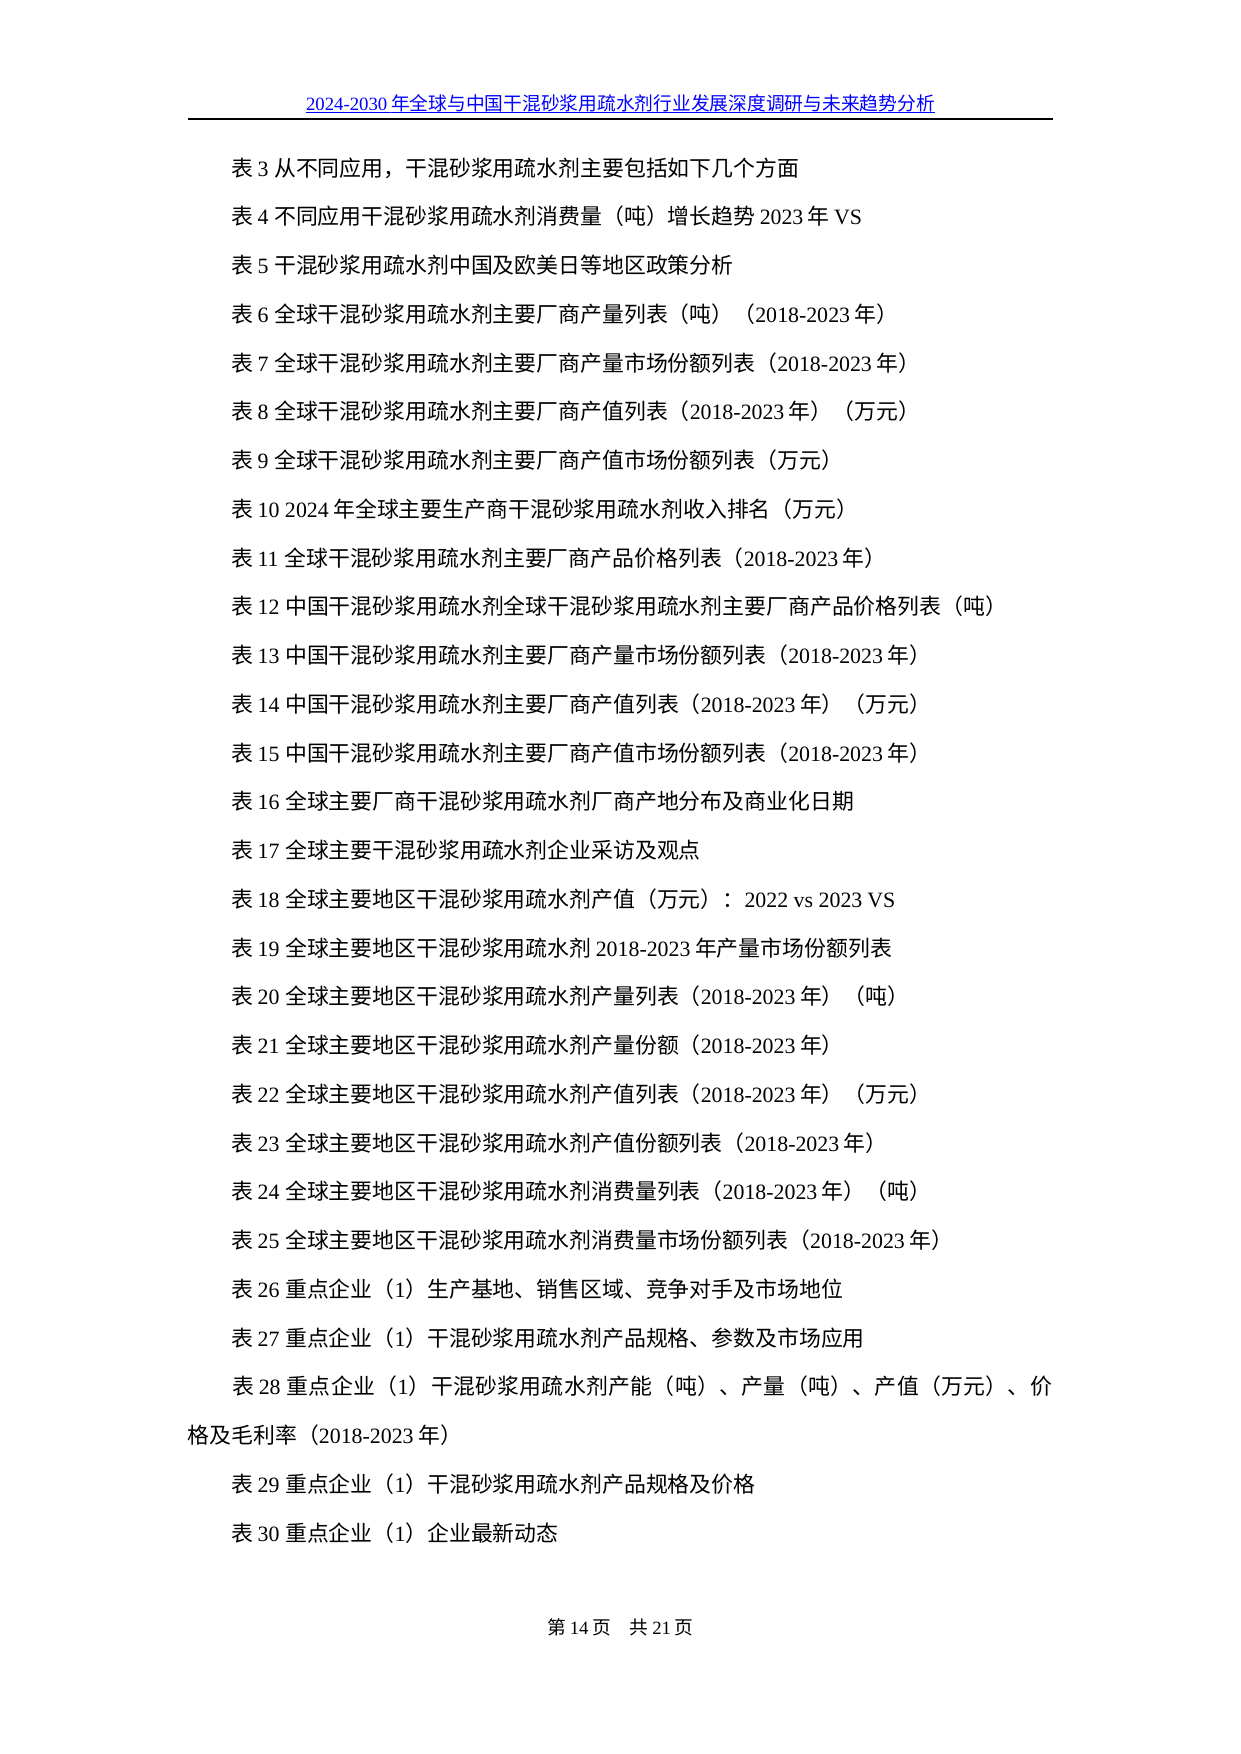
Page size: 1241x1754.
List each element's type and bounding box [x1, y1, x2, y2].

text [187, 150, 1053, 1548]
